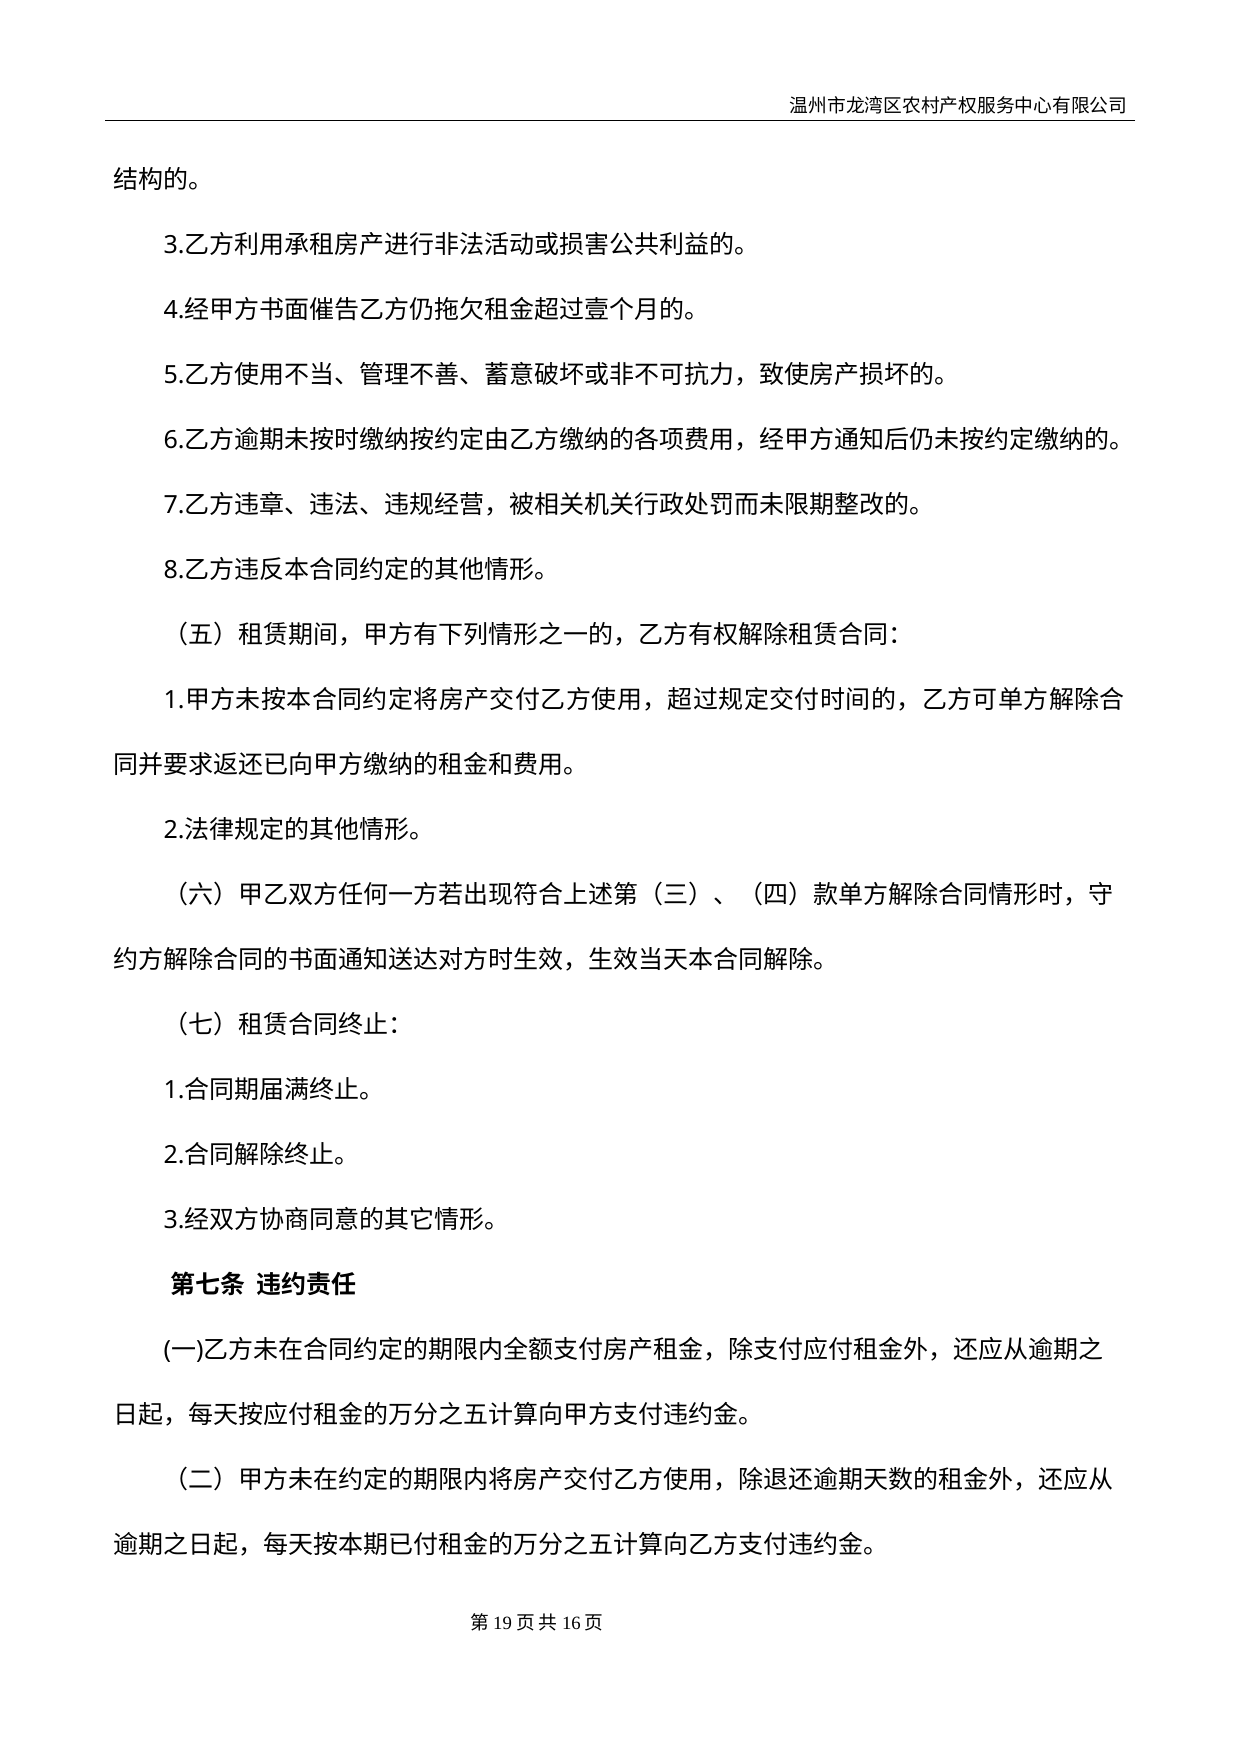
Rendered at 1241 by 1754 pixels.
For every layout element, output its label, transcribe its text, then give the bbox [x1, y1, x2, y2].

text 6.乙方逾期未按时缴纳按约定由乙方缴纳的各项费用，经甲方通知后仍未按约定缴纳的。 [113, 405, 1127, 470]
text 第七条 违约责任 [145, 1250, 1127, 1315]
text 5.乙方使用不当、管理不善、蓄意破坏或非不可抗力，致使房产损坏的。 [113, 340, 1127, 405]
text 2.乙方未经甲方书面同意擅自对房产进行改造或者增设他物、改变房产使用性质或房产结构的。 [113, 145, 1127, 210]
text 2.合同解除终止。 [113, 1120, 1127, 1185]
text 4.经甲方书面催告乙方仍拖欠租金超过壹个月的。 [113, 275, 1127, 340]
text （六）甲乙双方任何一方若出现符合上述第（三）、（四）款单方解除合同情形时，守约方解除合同的书面通知送达对方时生效，生效当天本合同解除。 [113, 860, 1127, 990]
text 3.乙方利用承租房产进行非法活动或损害公共利益的。 [113, 210, 1127, 275]
text 2.法律规定的其他情形。 [113, 795, 1127, 860]
text （二）甲方未在约定的期限内将房产交付乙方使用，除退还逾期天数的租金外，还应从逾期之日起，每天按本期已付租金的万分之五计算向乙方支付违约金。 [113, 1445, 1127, 1575]
text (一)乙方未在合同约定的期限内全额支付房产租金，除支付应付租金外，还应从逾期之日起，每天按应付租金的万分之五计算向甲方支付违约金。 [113, 1315, 1127, 1445]
text 8.乙方违反本合同约定的其他情形。 [113, 535, 1127, 600]
text （五）租赁期间，甲方有下列情形之一的，乙方有权解除租赁合同： [113, 600, 1127, 665]
text 7.乙方违章、违法、违规经营，被相关机关行政处罚而未限期整改的。 [113, 470, 1127, 535]
text （七）租赁合同终止： [113, 990, 1127, 1055]
text 1.甲方未按本合同约定将房产交付乙方使用，超过规定交付时间的，乙方可单方解除合同并要求返还已向甲方缴纳的租金和费用。 [113, 665, 1127, 795]
text 1.合同期届满终止。 [113, 1055, 1127, 1120]
text 3.经双方协商同意的其它情形。 [113, 1185, 1127, 1250]
